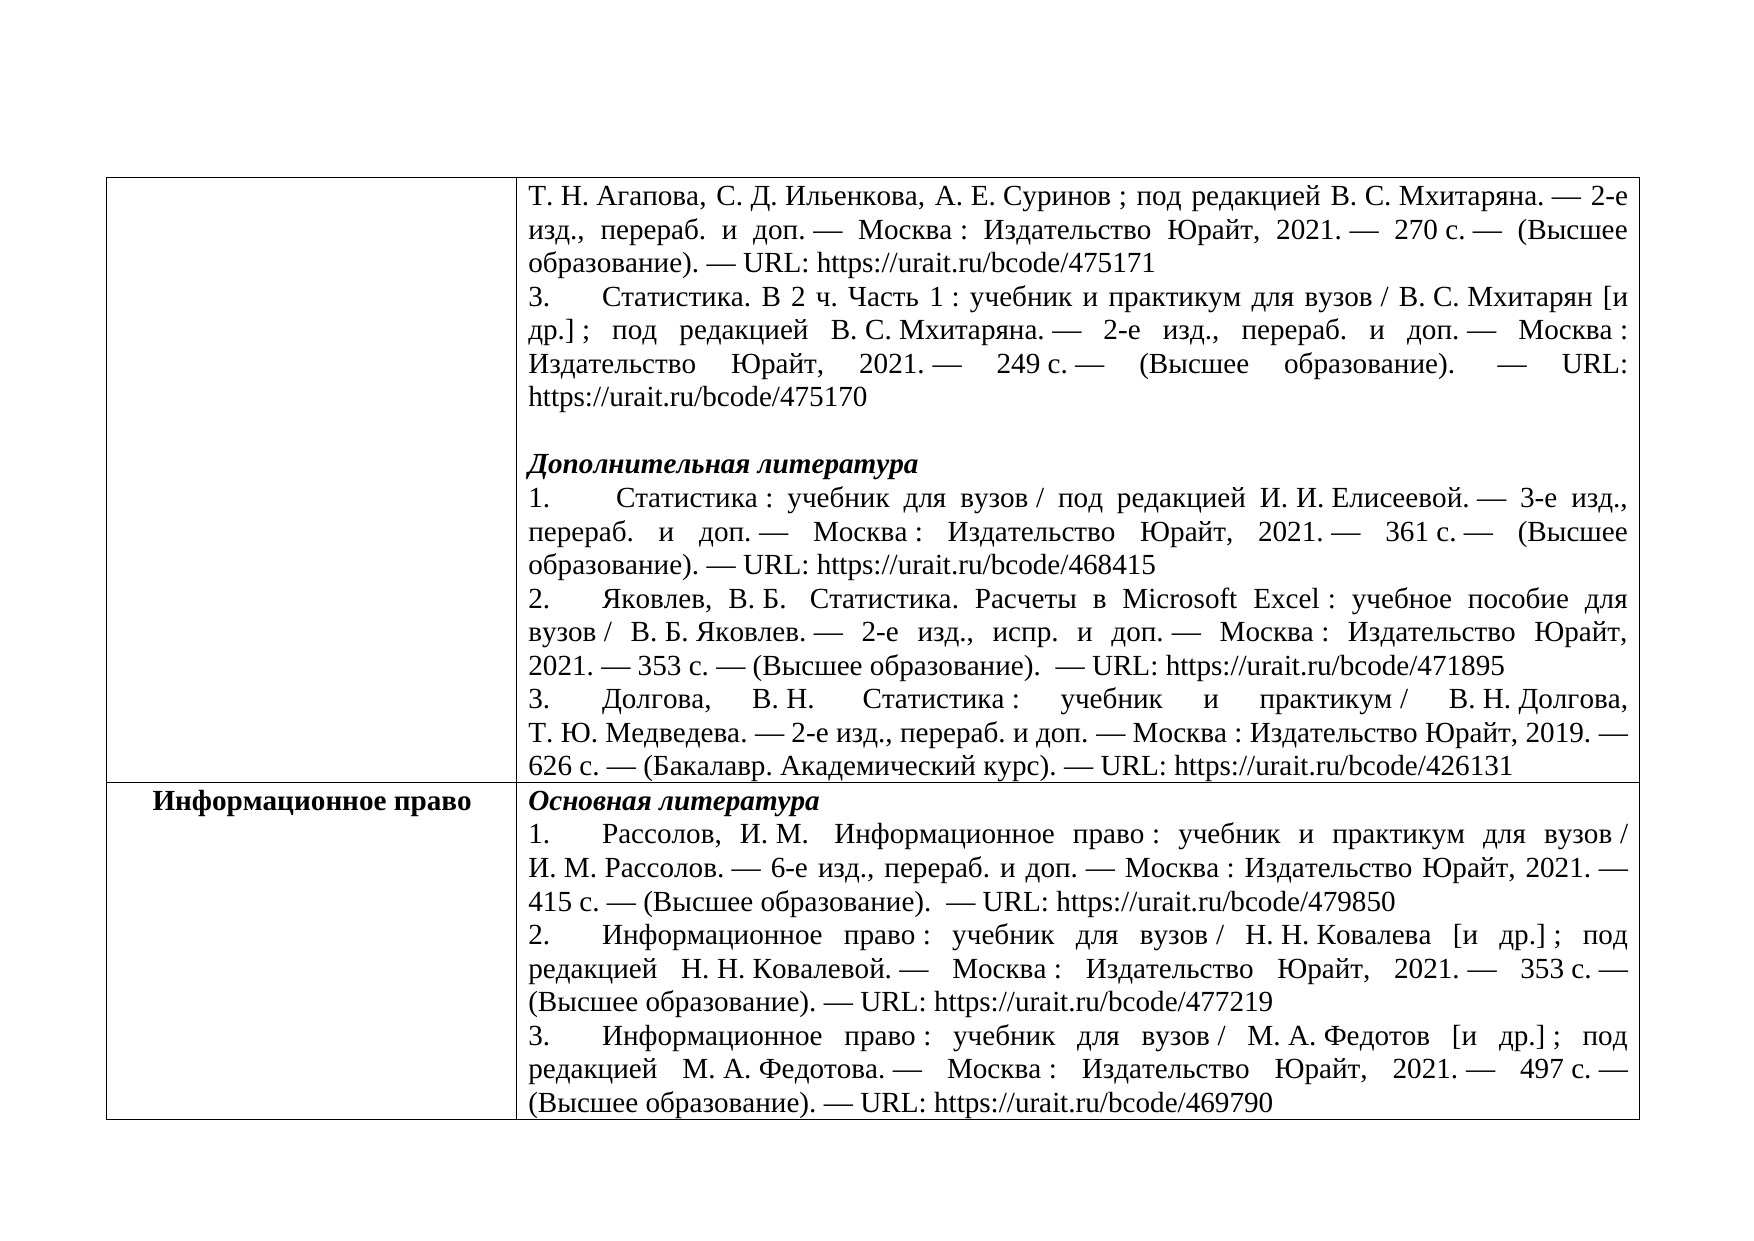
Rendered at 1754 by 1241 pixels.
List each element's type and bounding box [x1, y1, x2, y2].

table_cell [517, 178, 1639, 782]
table_cell [517, 783, 1639, 1118]
table_cell [107, 783, 516, 1118]
table_cell [107, 178, 516, 782]
